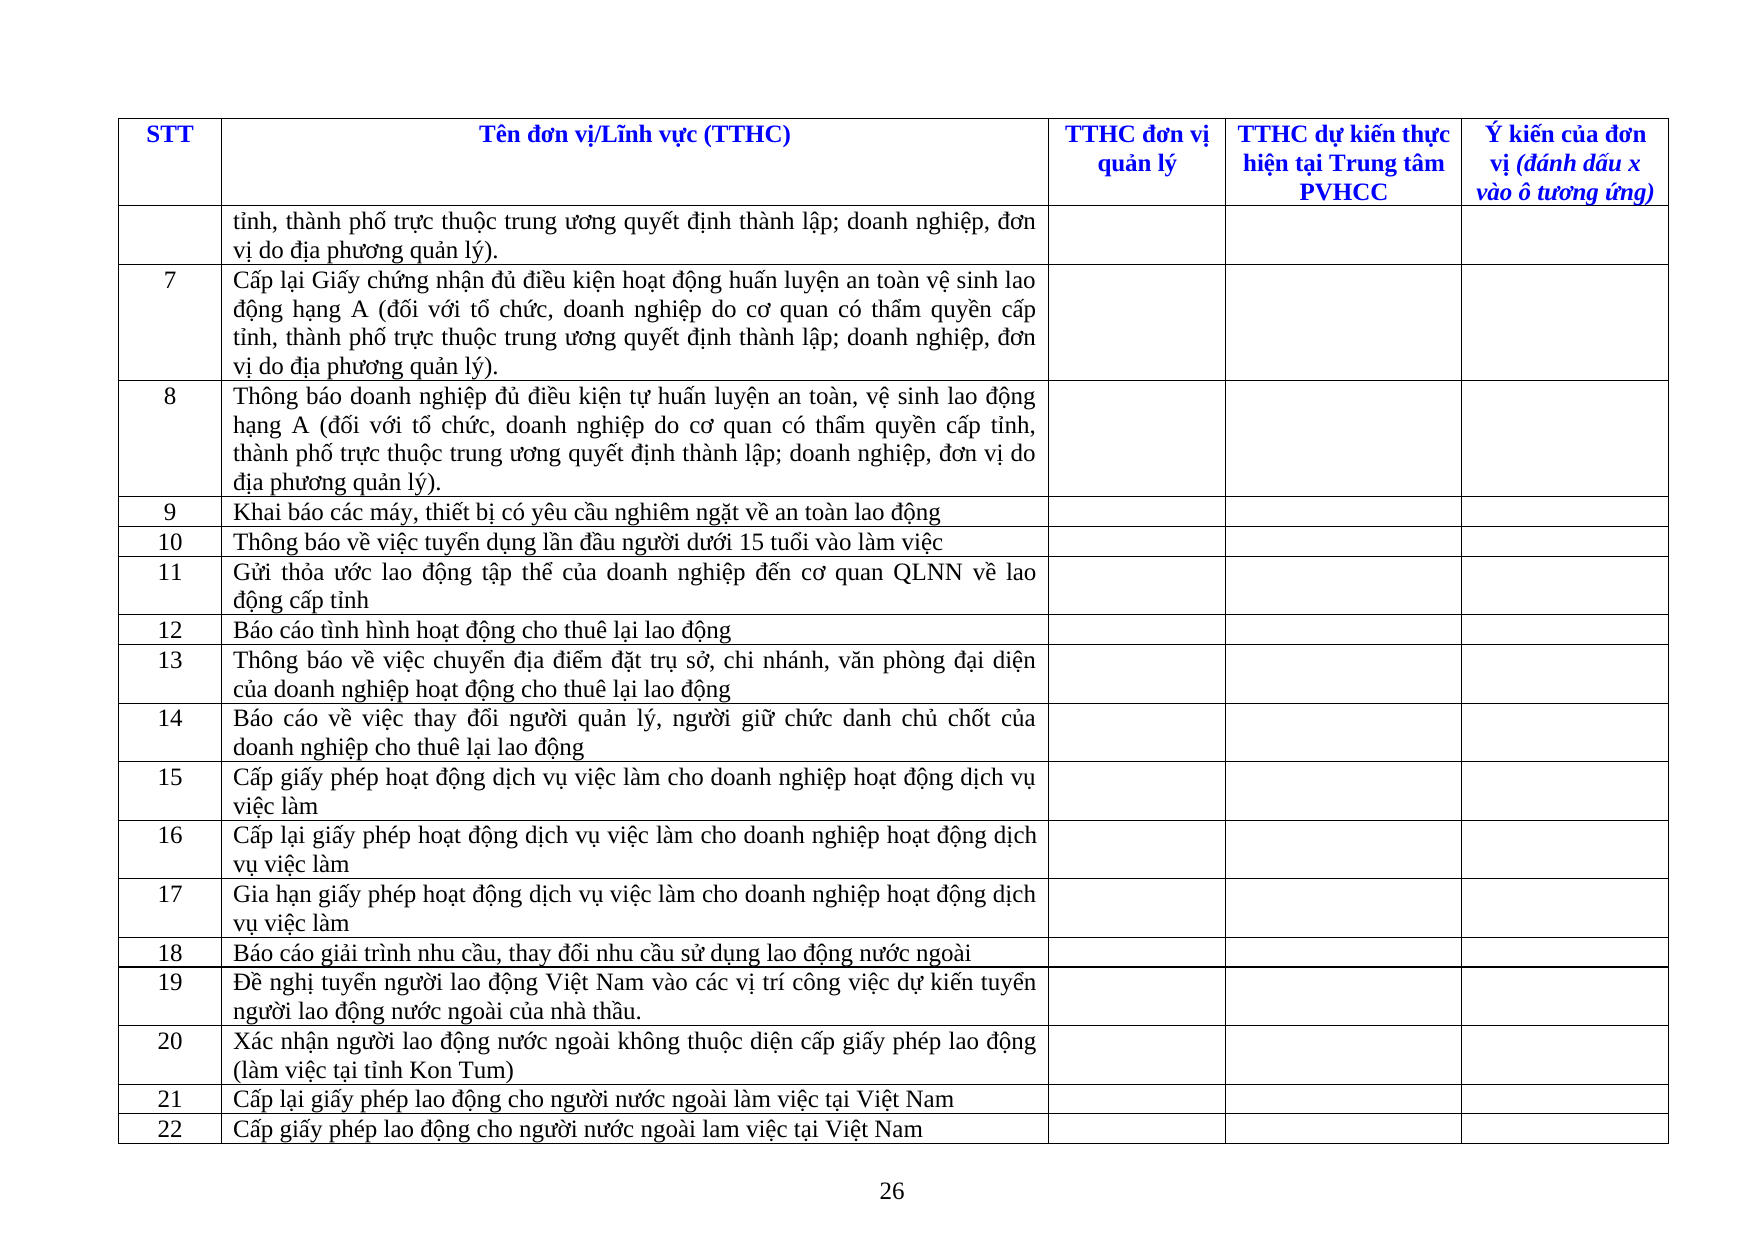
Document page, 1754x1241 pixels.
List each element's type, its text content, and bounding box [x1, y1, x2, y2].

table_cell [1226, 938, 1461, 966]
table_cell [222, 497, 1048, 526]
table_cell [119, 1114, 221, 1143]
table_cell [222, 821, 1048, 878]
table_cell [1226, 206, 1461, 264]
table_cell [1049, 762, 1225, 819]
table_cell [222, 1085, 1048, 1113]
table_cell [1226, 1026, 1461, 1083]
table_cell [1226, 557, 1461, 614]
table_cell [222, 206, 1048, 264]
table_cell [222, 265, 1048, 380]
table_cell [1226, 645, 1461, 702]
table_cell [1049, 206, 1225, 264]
table_header Tên đơn vị/Lĩnh vực (TTHC) [222, 119, 1048, 205]
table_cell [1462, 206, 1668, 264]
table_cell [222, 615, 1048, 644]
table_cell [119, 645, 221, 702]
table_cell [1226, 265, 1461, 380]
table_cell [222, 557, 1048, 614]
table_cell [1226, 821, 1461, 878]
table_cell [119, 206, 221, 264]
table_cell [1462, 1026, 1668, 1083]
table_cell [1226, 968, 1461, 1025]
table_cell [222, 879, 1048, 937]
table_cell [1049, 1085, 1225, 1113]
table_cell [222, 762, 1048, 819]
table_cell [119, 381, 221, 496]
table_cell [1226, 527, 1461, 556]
table_header TTHC đơn vị quản lý [1049, 119, 1225, 205]
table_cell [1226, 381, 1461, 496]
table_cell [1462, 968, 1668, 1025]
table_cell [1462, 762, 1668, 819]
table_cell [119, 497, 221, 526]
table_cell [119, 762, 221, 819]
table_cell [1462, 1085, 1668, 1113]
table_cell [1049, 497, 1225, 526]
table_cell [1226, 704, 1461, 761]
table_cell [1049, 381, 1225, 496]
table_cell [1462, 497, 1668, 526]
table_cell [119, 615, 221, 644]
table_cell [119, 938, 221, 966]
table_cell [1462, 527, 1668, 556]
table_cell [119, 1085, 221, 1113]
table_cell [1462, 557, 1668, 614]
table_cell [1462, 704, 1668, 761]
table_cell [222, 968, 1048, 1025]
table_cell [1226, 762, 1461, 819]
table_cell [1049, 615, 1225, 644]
table_header TTHC dự kiến thực hiện tại Trung tâm PVHCC [1226, 119, 1461, 205]
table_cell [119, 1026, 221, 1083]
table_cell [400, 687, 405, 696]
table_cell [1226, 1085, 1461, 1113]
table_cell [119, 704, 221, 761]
table_header STT [119, 119, 221, 205]
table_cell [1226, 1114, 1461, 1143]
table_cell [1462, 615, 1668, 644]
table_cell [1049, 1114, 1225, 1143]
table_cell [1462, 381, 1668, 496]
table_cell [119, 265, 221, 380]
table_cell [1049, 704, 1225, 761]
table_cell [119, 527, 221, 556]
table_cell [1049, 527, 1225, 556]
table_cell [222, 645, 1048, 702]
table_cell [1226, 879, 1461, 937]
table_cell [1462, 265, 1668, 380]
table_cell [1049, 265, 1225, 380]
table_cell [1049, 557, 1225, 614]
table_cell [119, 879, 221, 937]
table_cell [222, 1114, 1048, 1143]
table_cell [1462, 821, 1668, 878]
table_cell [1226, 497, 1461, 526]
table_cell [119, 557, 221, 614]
table_header Ý kiến của đơn vị (đánh dấu x vào ô tương ứng) [1462, 119, 1668, 205]
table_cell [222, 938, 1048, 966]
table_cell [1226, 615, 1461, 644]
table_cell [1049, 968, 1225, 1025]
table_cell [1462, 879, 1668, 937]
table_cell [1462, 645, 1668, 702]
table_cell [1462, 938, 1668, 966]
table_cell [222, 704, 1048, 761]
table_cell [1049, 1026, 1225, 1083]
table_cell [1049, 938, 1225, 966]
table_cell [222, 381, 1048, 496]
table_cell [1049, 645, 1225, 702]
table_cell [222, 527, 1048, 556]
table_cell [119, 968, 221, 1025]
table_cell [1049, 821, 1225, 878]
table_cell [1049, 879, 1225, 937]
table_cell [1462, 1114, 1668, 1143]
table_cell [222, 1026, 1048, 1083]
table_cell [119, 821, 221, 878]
